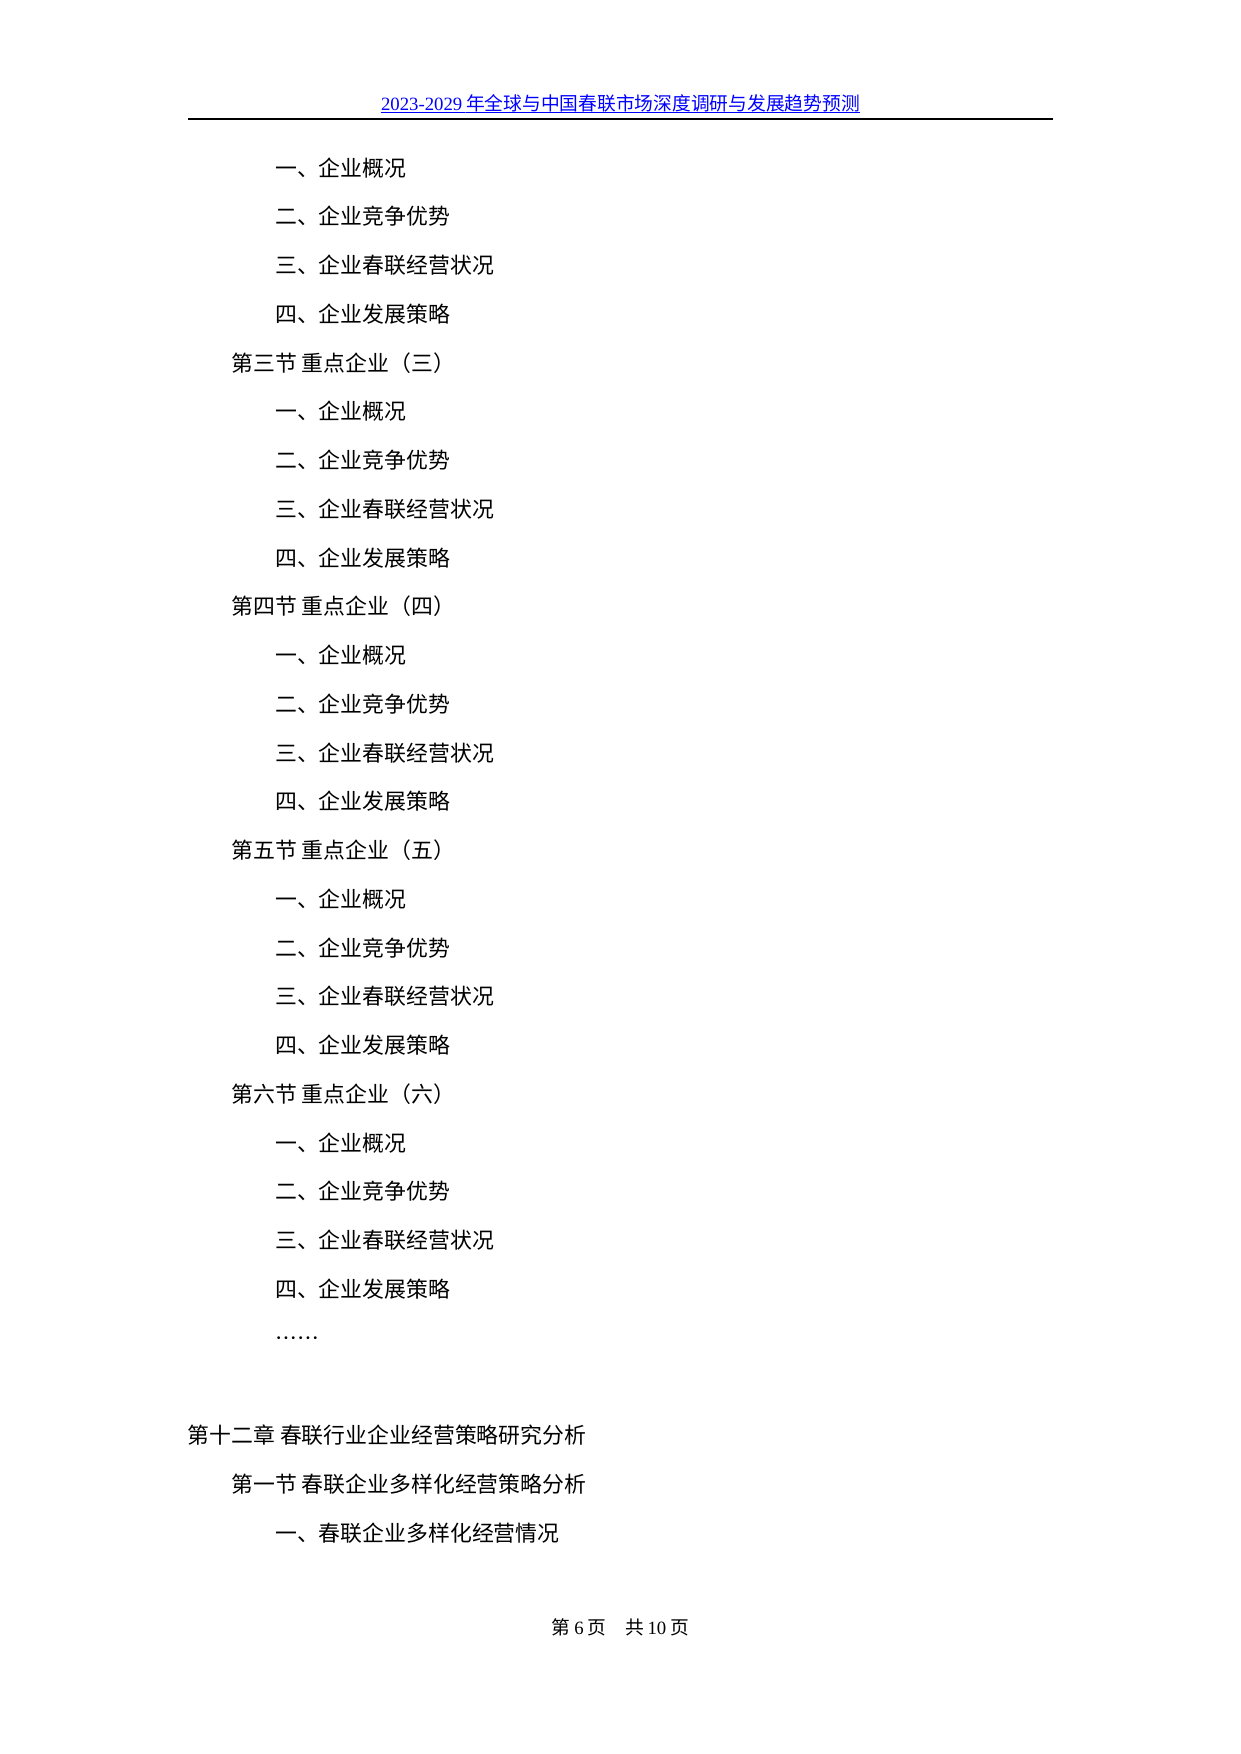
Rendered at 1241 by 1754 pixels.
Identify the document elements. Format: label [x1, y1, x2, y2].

text [187, 150, 1053, 1548]
